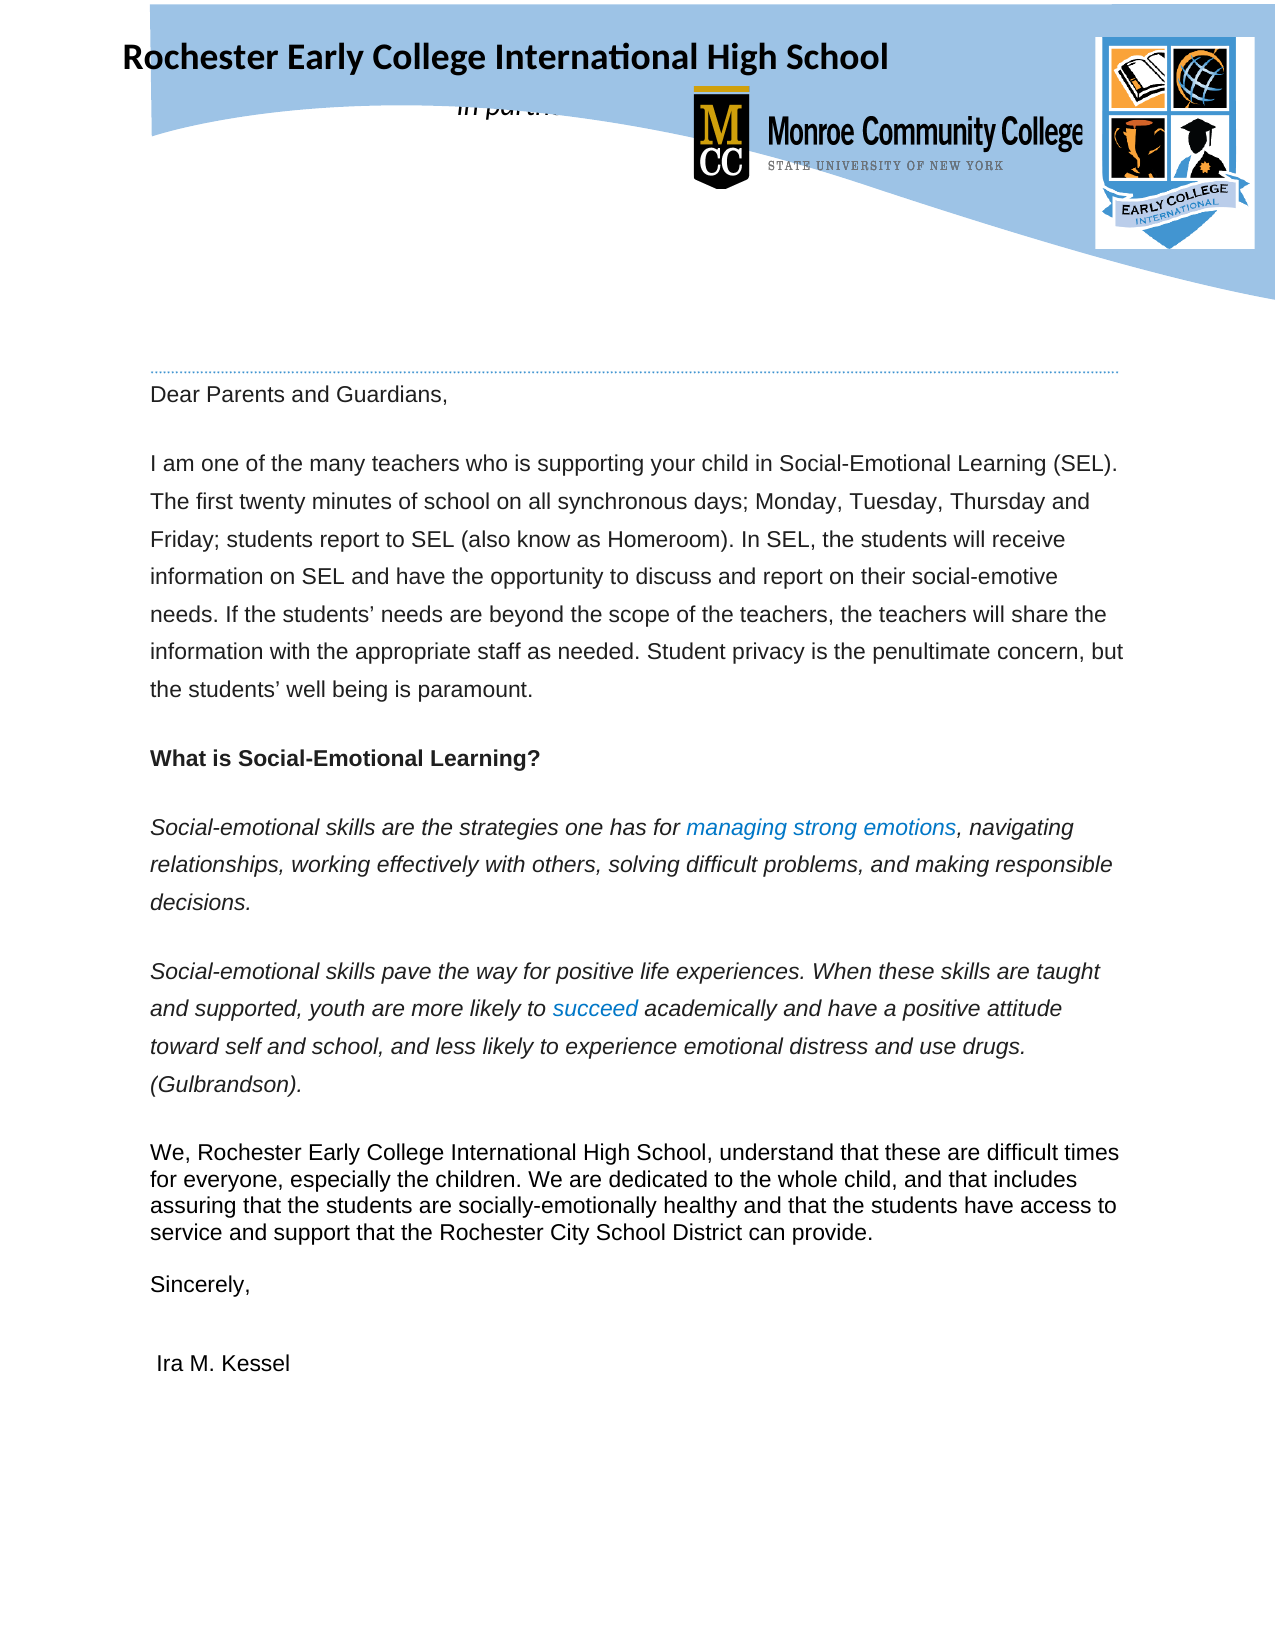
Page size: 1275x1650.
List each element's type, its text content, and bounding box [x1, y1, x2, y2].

text Social-emotional skills are the strategies one has for managing strong emotions, navigating relationships, working effectively with others, solving difficult problems, and making responsible decisions. [150, 814, 1125, 915]
text What is Social-Emotional Learning? [150, 745, 1125, 771]
text Dear Parents and Guardians, [150, 381, 1125, 408]
picture [1095, 37, 1255, 249]
text Social-emotional skills pave the way for positive life experiences. When these skills are taught and supported, youth are more likely to succeed academically and have a positive attitude toward self and school, and less likely to experience emotional distress and use drugs. (Gulbrandson). [150, 958, 1125, 1097]
text Ira M. Kessel [150, 1350, 1125, 1377]
text I am one of the many teachers who is supporting your child in Social-Emotional Learning (SEL). The first twenty minutes of school on all synchronous days; Monday, Tuesday, Thursday and Friday; students report to SEL (also know as Homeroom). In SEL, the students will receive information on SEL and have the opportunity to discuss and report on their social-emotive needs. If the students’ needs are beyond the scope of the teachers, the teachers will share the information with the appropriate staff as needed. Student privacy is the penultimate concern, but the students’ well being is paramount. [150, 450, 1125, 702]
text We, Rochester Early College International High School, understand that these are difficult times for everyone, especially the children. We are dedicated to the whole child, and that includes assuring that the students are socially-emotionally healthy and that the students have access to service and support that the Rochester City School District can provide. [150, 1139, 1125, 1245]
text Sincerely, [150, 1271, 1125, 1297]
picture [693, 86, 1083, 189]
